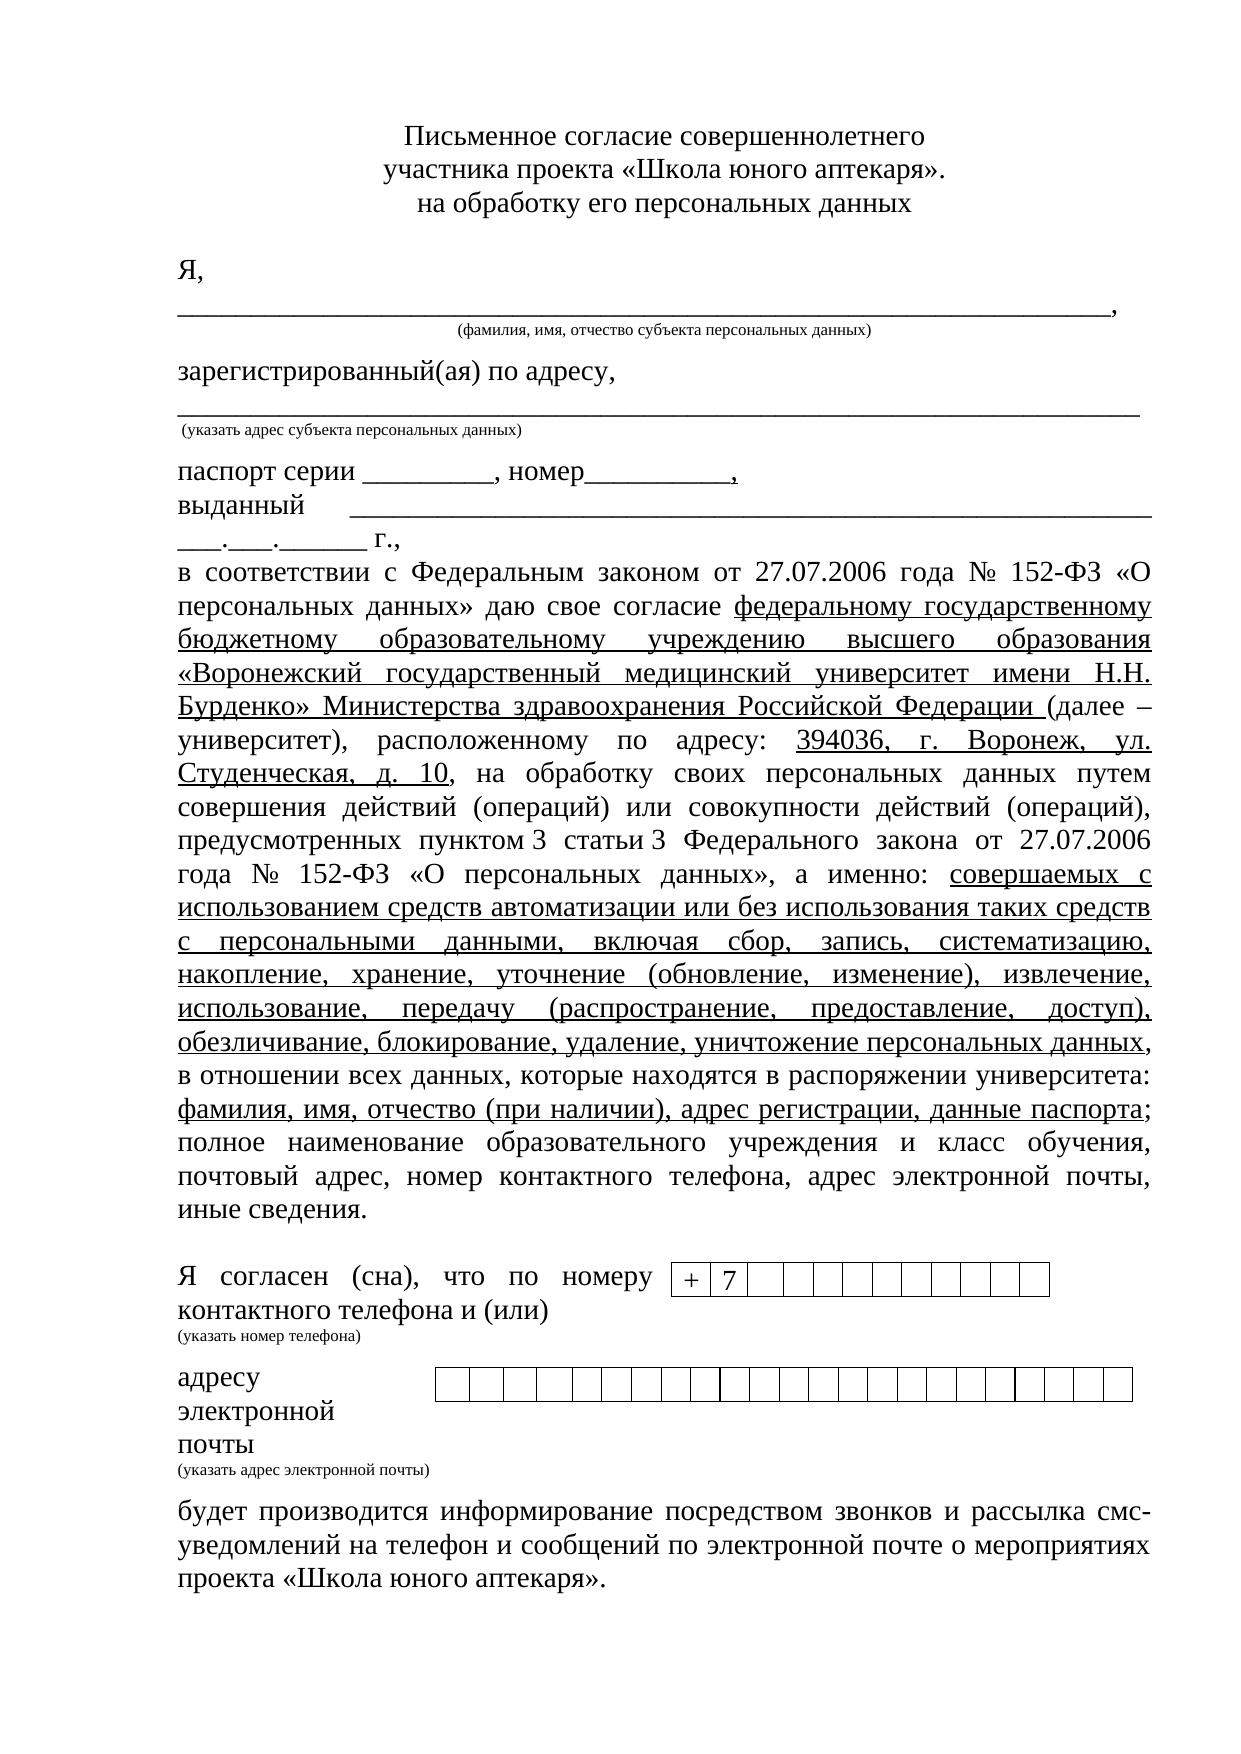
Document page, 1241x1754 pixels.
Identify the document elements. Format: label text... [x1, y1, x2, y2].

text выданный _______________________________________________________ ___.___.______ г., [177, 487, 1152, 554]
text __________________________________________________________________ [177, 386, 1152, 420]
table_header + [672, 1263, 710, 1296]
table_header [1045, 1368, 1073, 1401]
table_header [780, 1368, 808, 1401]
table_header [843, 1263, 872, 1296]
table_header [902, 1263, 931, 1296]
table_header [1016, 1368, 1044, 1401]
table_header [436, 1368, 469, 1401]
text в соответствии с Федеральным законом от 27.07.2006 года № 152-ФЗ «О персональных данных» даю свое согласие федеральному государственному бюджетному образовательному учреждению высшего образования «Воронежский государственный медицинский университет имени Н.Н. Бурденко» Министерства здравоохранения Российской Федерации (далее – университет), расположенному по адресу: 394036, г. Воронеж, ул. Студенческая, д. 10, на обработку своих персональных данных путем совершения действий (операций) или совокупности действий (операций), предусмотренных пунктом 3 статьи 3 Федерального закона от 27.07.2006 года № 152-ФЗ «О персональных данных», а именно: совершаемых с использованием средств автоматизации или без использования таких средств с персональными данными, включая сбор, запись, систематизацию, накопление, хранение, уточнение (обновление, изменение), извлечение, использование, передачу (распространение, предоставление, доступ), обезличивание, блокирование, удаление, уничтожение персональных данных, в отношении всех данных, которые находятся в распоряжении университета: фамилия, имя, отчество (при наличии), адрес регистрации, данные паспорта; полное наименование образовательного учреждения и класс обучения, почтовый адрес, номер контактного телефона, адрес электронной почты, иные сведения. [177, 1020, 1152, 1225]
table_header [748, 1263, 783, 1296]
text (фамилия, имя, отчество субъекта персональных данных) [177, 319, 1152, 353]
table_header [1104, 1368, 1132, 1401]
text адресу электронной почты [177, 1359, 1152, 1460]
table_header [991, 1263, 1019, 1296]
table_header [898, 1368, 926, 1401]
text паспорт серии _________, номер__________, [177, 453, 1152, 487]
table_header [470, 1368, 503, 1401]
text Письменное согласие совершеннолетнего [177, 118, 1152, 152]
table_header [814, 1263, 842, 1296]
table_header [927, 1368, 956, 1401]
table_header [873, 1263, 901, 1296]
table_header [632, 1368, 661, 1401]
text в соответствии с Федеральным законом от 27.07.2006 года № 152-ФЗ «О персональных данных» даю свое согласие федеральному государственному бюджетному образовательному учреждению высшего образования «Воронежский государственный медицинский университет имени Н.Н. Бурденко» Министерства здравоохранения Российской Федерации (далее – университет), расположенному по адресу: 394036, г. Воронеж, ул. Студенческая, д. 10, на обработку своих персональных данных путем совершения действий (операций) или совокупности действий (операций), предусмотренных пунктом 3 статьи 3 Федерального закона от 27.07.2006 года № 152-ФЗ «О персональных данных», а именно: совершаемых с использованием средств автоматизации или без использования таких средств с персональными данными, включая сбор, запись, систематизацию, накопление, хранение, уточнение (обновление, изменение), извлечение, использование, передачу (распространение, предоставление, доступ), обезличивание, блокирование, удаление, уничтожение персональных данных, в отношении всех данных, которые находятся в распоряжении университета: фамилия, имя, отчество (при наличии), адрес регистрации, данные паспорта; полное наименование образовательного учреждения и класс обучения, почтовый адрес, номер контактного телефона, адрес электронной почты, иные сведения. [177, 554, 1152, 650]
table_header [986, 1368, 1014, 1401]
table_header [868, 1368, 897, 1401]
table_header [961, 1263, 990, 1296]
table_header [602, 1368, 631, 1401]
text Я согласен (сна), что по номеру контактного телефона и (или) [177, 1258, 1152, 1326]
table_header [537, 1368, 572, 1401]
table_header [839, 1368, 867, 1401]
text Я, ________________________________________________________________, [177, 252, 1152, 319]
text зарегистрированный(ая) по адресу, [177, 353, 1152, 386]
table_header [932, 1263, 960, 1296]
text на обработку его персональных данных [177, 185, 1152, 219]
text будет производится информирование посредством звонков и рассылка смс-уведомлений на телефон и сообщений по электронной почте о мероприятиях проекта «Школа юного аптекаря». [177, 1493, 1152, 1594]
table_header [809, 1368, 838, 1401]
table_header [750, 1368, 779, 1401]
table_header [504, 1368, 536, 1401]
table_header [957, 1368, 985, 1401]
table_header [1020, 1263, 1049, 1296]
table_header 7 [711, 1263, 747, 1296]
table_header [1074, 1368, 1103, 1401]
text участника проекта «Школа юного аптекаря». [177, 152, 1152, 185]
table_header [784, 1263, 813, 1296]
table_header [662, 1368, 690, 1401]
text (указать адрес субъекта персональных данных) [177, 420, 1152, 453]
table_header [573, 1368, 601, 1401]
table_header [691, 1368, 719, 1401]
table_header [721, 1368, 749, 1401]
text (указать адрес электронной почты) [177, 1460, 1152, 1493]
text (указать номер телефона) [177, 1326, 1152, 1359]
text в соответствии с Федеральным законом от 27.07.2006 года № 152-ФЗ «О персональных данных» даю свое согласие федеральному государственному бюджетному образовательному учреждению высшего образования «Воронежский государственный медицинский университет имени Н.Н. Бурденко» Министерства здравоохранения Российской Федерации (далее – университет), расположенному по адресу: 394036, г. Воронеж, ул. Студенческая, д. 10, на обработку своих персональных данных путем совершения действий (операций) или совокупности действий (операций), предусмотренных пунктом 3 статьи 3 Федерального закона от 27.07.2006 года № 152-ФЗ «О персональных данных», а именно: совершаемых с использованием средств автоматизации или без использования таких средств с персональными данными, включая сбор, запись, систематизацию, накопление, хранение, уточнение (обновление, изменение), извлечение, использование, передачу (распространение, предоставление, доступ), обезличивание, блокирование, удаление, уничтожение персональных данных, в отношении всех данных, которые находятся в распоряжении университета: фамилия, имя, отчество (при наличии), адрес регистрации, данные паспорта; полное наименование образовательного учреждения и класс обучения, почтовый адрес, номер контактного телефона, адрес электронной почты, иные сведения. [177, 685, 1152, 919]
